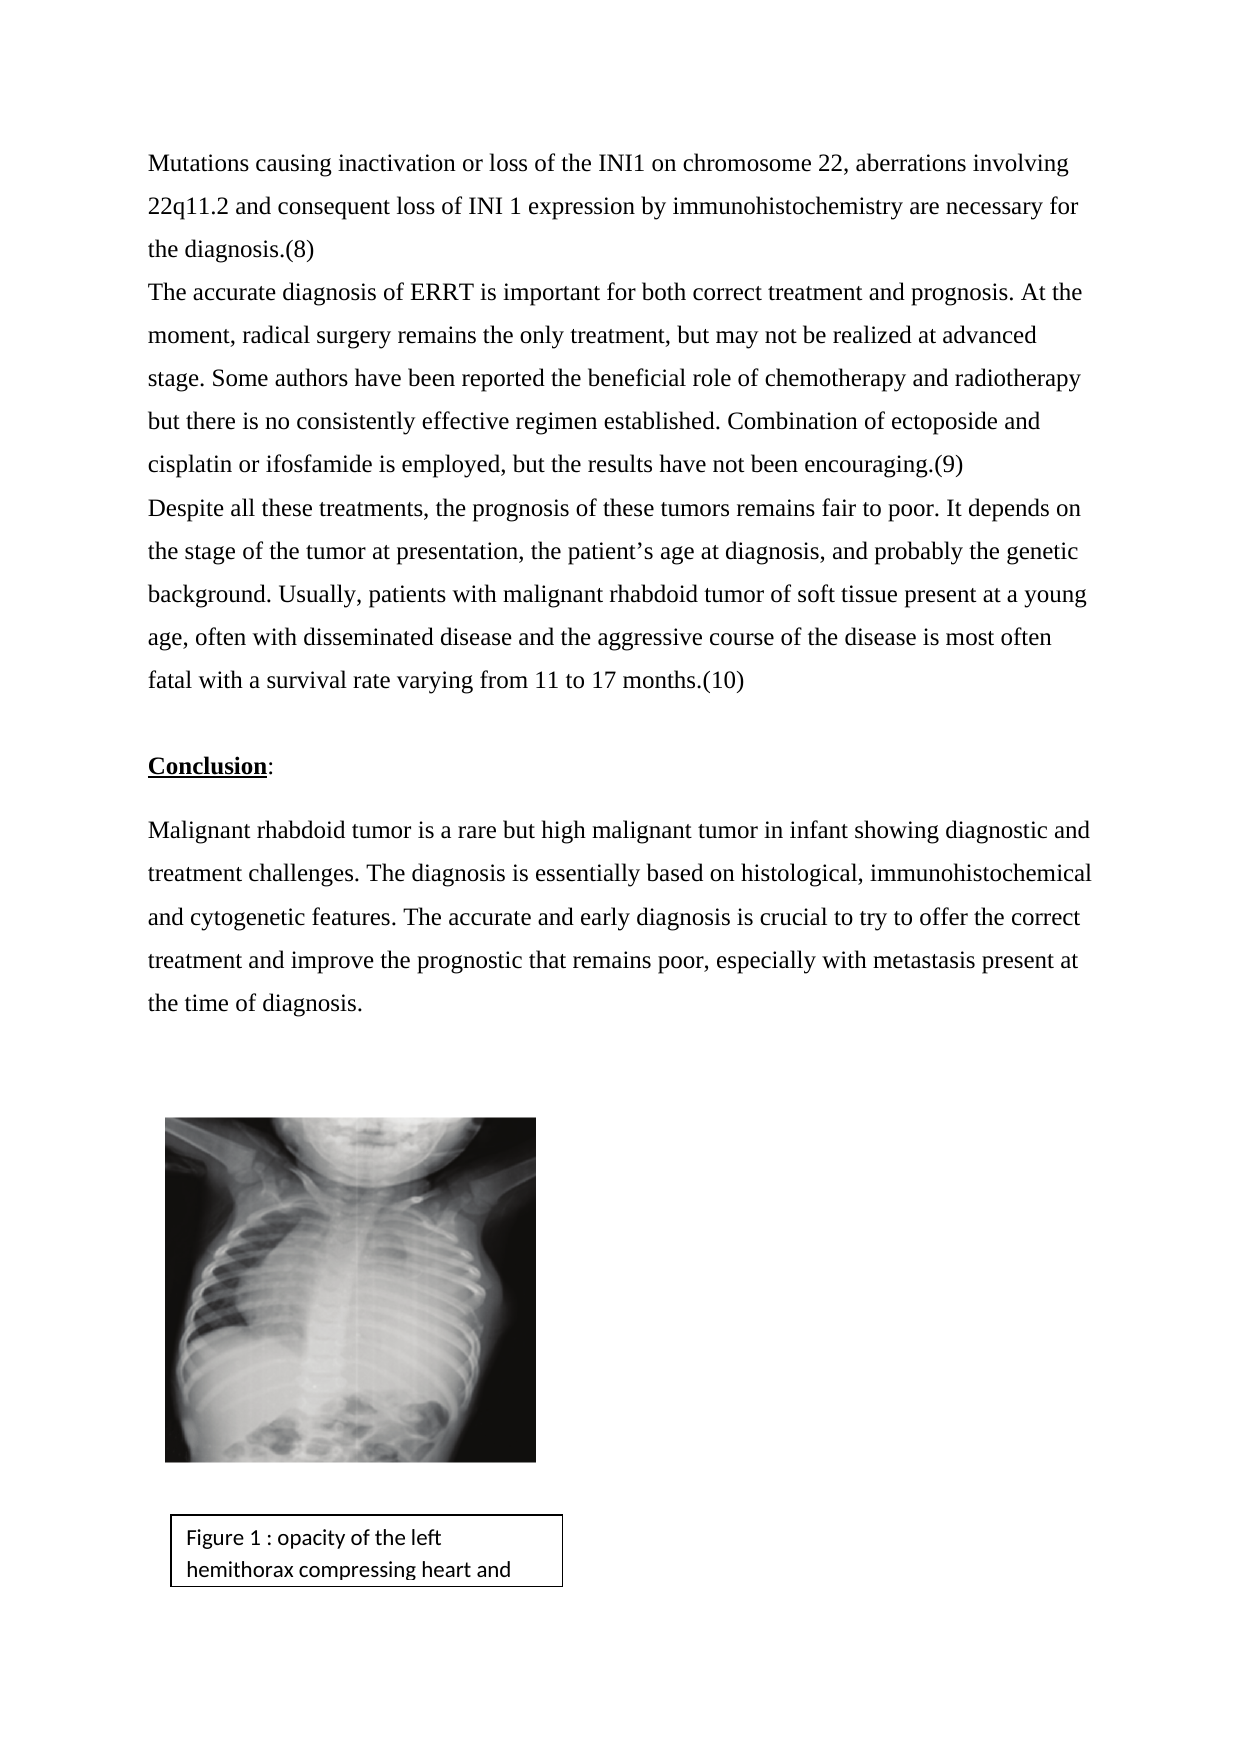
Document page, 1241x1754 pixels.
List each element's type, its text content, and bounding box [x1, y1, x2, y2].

text Despite all these treatments, the prognosis of these tumors remains fair to poor. It depends on the stage of the tumor at presentation, the patient’s age at diagnosis, and probably the genetic background. Usually, patients with malignant rhabdoid tumor of soft tissue present at a young age, often with disseminated disease and the aggressive course of the disease is most often fatal with a survival rate varying from 11 to 17 months.(10) [148, 493, 1093, 694]
text Mutations causing inactivation or loss of the INI1 on chromosome 22, aberrations involving 22q11.2 and consequent loss of INI 1 expression by immunohistochemistry are necessary for the diagnosis.(8) [148, 148, 1093, 263]
text Malignant rhabdoid tumor is a rare but high malignant tumor in infant showing diagnostic and treatment challenges. The diagnosis is essentially based on histological, immunohistochemical and cytogenetic features. The accurate and early diagnosis is crucial to try to offer the correct treatment and improve the prognostic that remains poor, especially with metastasis present at the time of diagnosis. [148, 815, 1093, 1017]
text The accurate diagnosis of ERRT is important for both correct treatment and prognosis. At the moment, radical surgery remains the only treatment, but may not be realized at advanced stage. Some authors have been reported the beneficial role of chemotherapy and radiotherapy but there is no consistently effective regimen established. Combination of ectoposide and cisplatin or ifosfamide is employed, but the results have not been encouraging.(9) [148, 277, 1093, 478]
text Conclusion: [148, 751, 1093, 780]
picture [147, 1104, 551, 1468]
